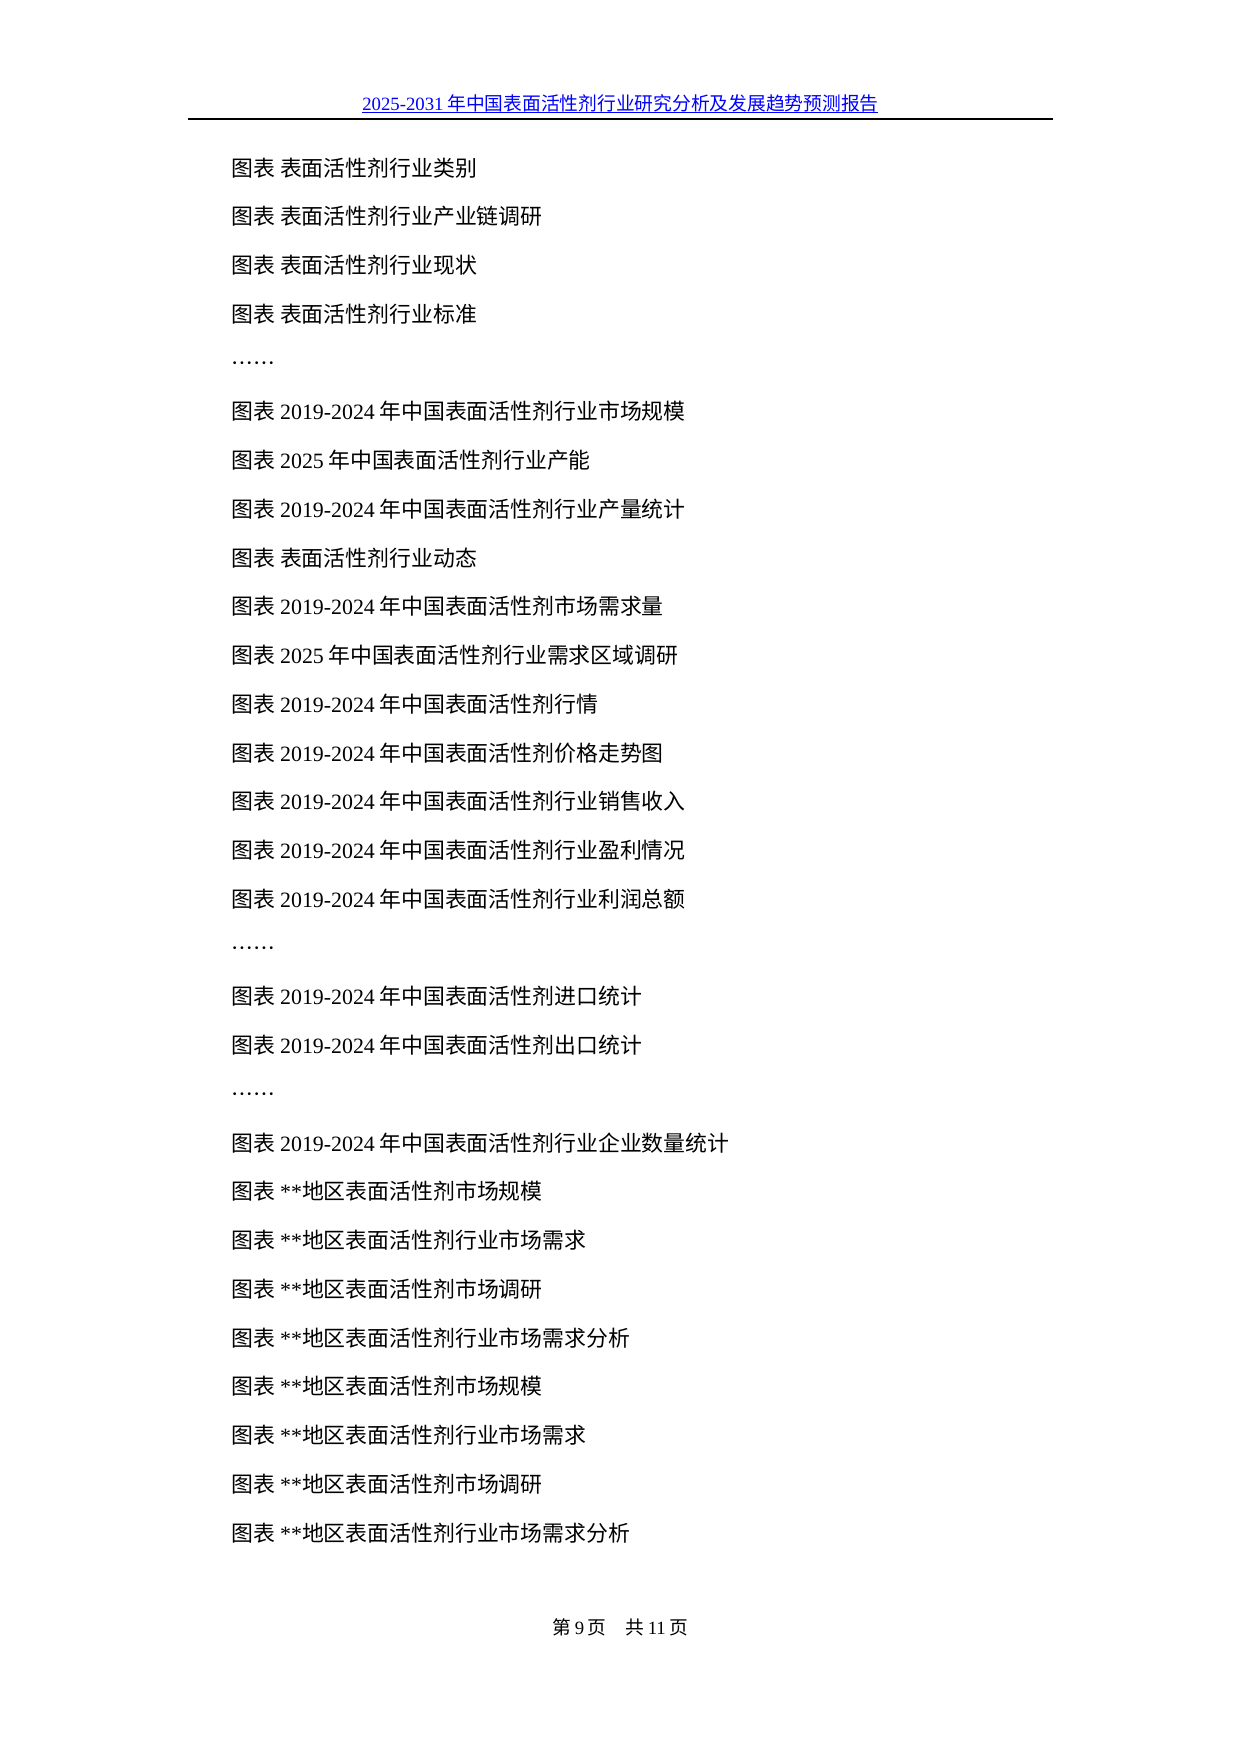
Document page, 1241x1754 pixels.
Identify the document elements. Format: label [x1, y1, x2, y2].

text [187, 150, 1053, 1548]
